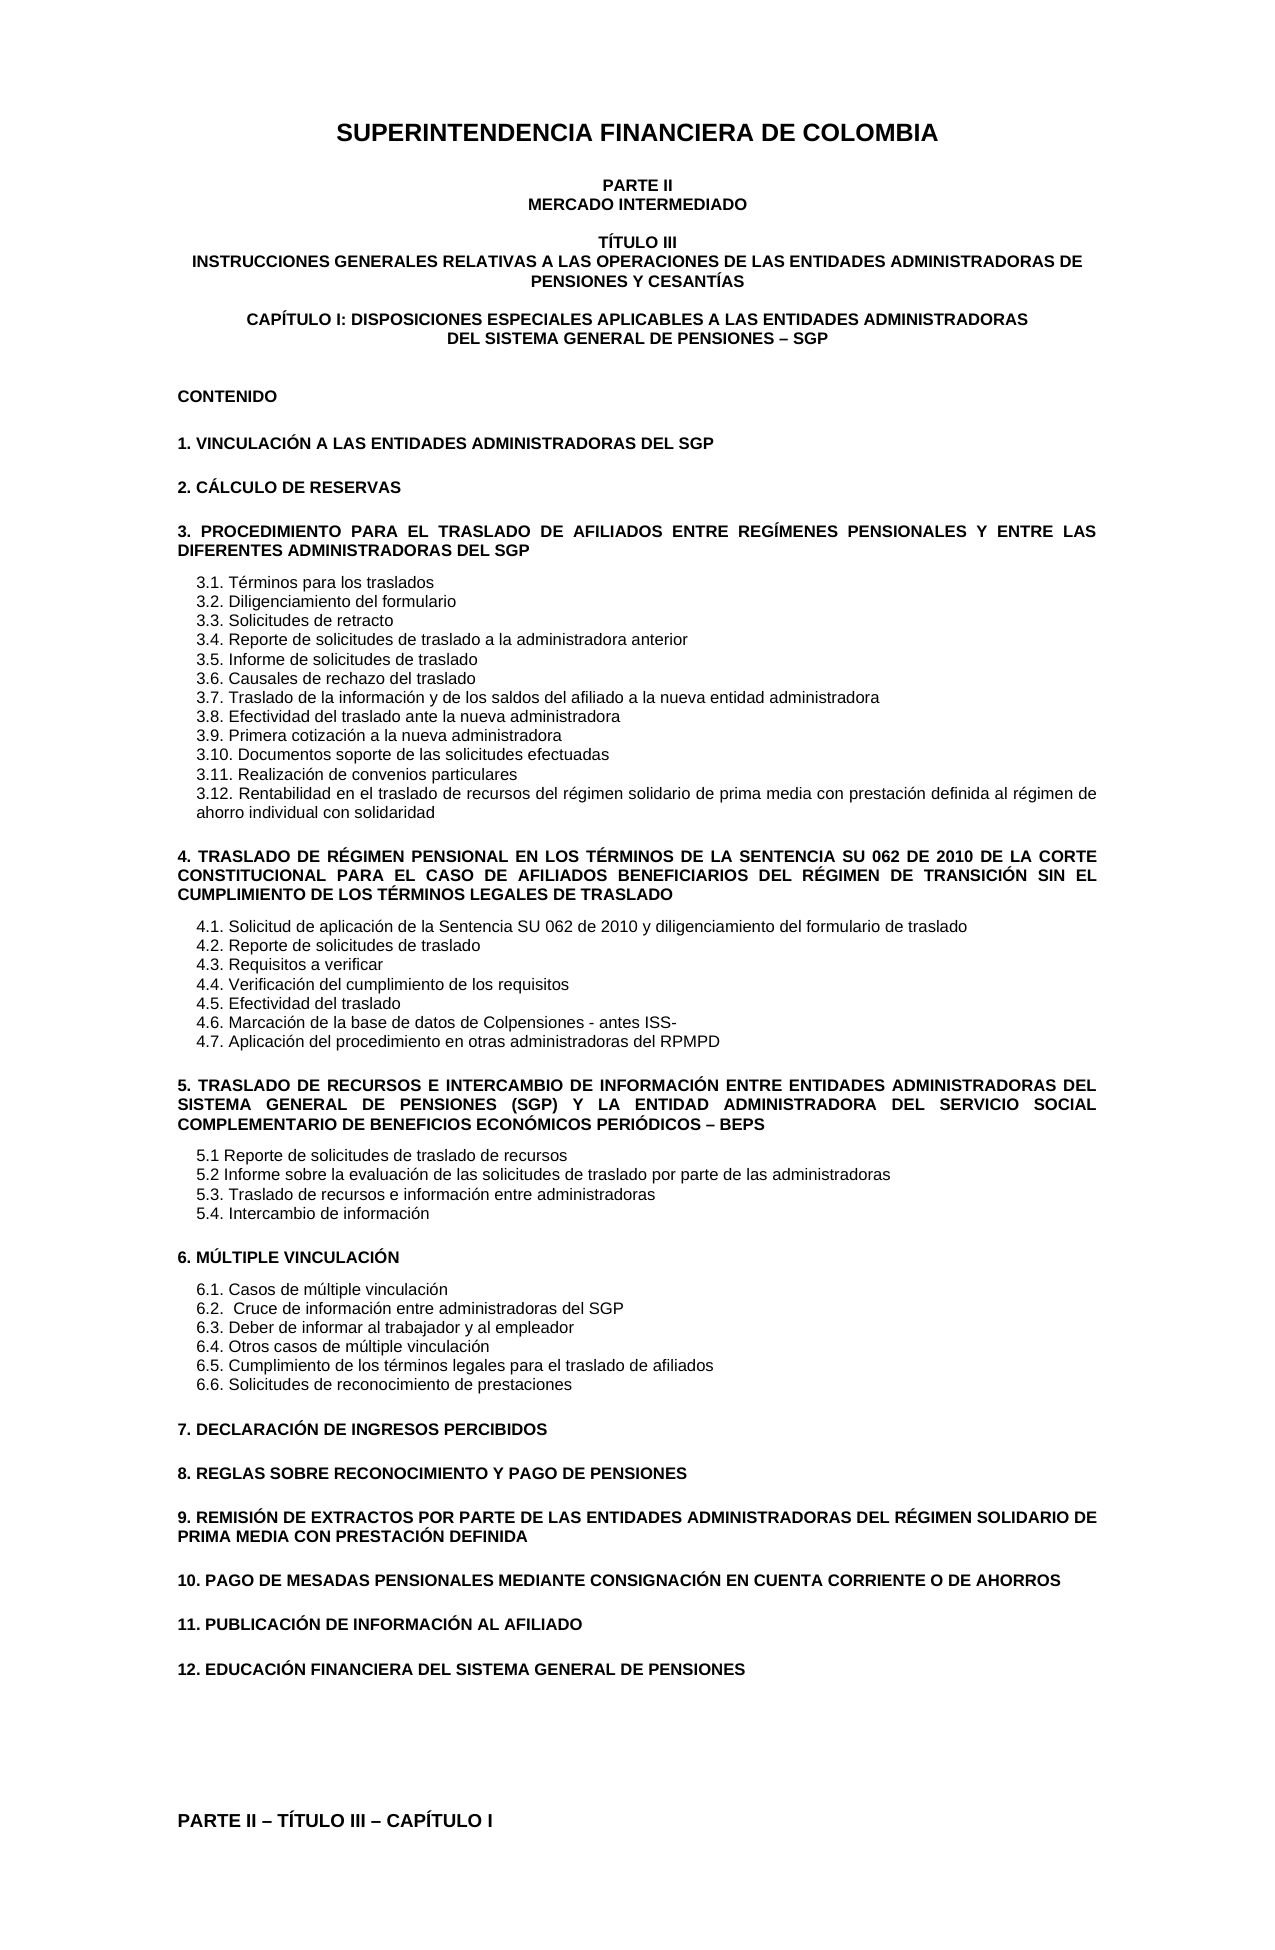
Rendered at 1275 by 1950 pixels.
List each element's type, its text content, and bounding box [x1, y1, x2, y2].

text 6.4. Otros casos de múltiple vinculación [196, 1337, 1098, 1356]
text 6.2. Cruce de información entre administradoras del SGP [196, 1298, 1098, 1318]
text 3.6. Causales de rechazo del traslado [196, 668, 1098, 688]
text 5.2 Informe sobre la evaluación de las solicitudes de traslado por parte de las administradoras [196, 1165, 1098, 1184]
text 3.12. Rentabilidad en el traslado de recursos del régimen solidario de prima media con prestación definida al régimen de ahorro individual con solidaridad [196, 783, 1098, 822]
text 3.3. Solicitudes de retracto [196, 611, 1098, 630]
text 5.3. Traslado de recursos e información entre administradoras [196, 1184, 1098, 1203]
text 5.1 Reporte de solicitudes de traslado de recursos [196, 1146, 1098, 1165]
text PARTE II [177, 176, 1098, 195]
text INSTRUCCIONES GENERALES RELATIVAS A LAS OPERACIONES DE LAS ENTIDADES ADMINISTRADORAS DE PENSIONES Y CESANTÍAS [177, 252, 1098, 291]
text 6. MÚLTIPLE VINCULACIÓN [177, 1248, 1098, 1267]
text 3.2. Diligenciamiento del formulario [196, 592, 1098, 611]
text 4.4. Verificación del cumplimiento de los requisitos [196, 974, 1098, 993]
text TÍTULO III [177, 233, 1098, 252]
text 2. CÁLCULO DE RESERVAS [177, 478, 1098, 497]
text 3. PROCEDIMIENTO PARA EL TRASLADO DE AFILIADOS ENTRE REGÍMENES PENSIONALES Y ENTRE LAS DIFERENTES ADMINISTRADORAS DEL SGP [177, 522, 1098, 560]
text 4.1. Solicitud de aplicación de la Sentencia SU 062 de 2010 y diligenciamiento del formulario de traslado [196, 917, 1098, 936]
text 3.5. Informe de solicitudes de traslado [196, 649, 1098, 668]
text 6.1. Casos de múltiple vinculación [196, 1279, 1098, 1298]
text 12. EDUCACIÓN FINANCIERA DEL SISTEMA GENERAL DE PENSIONES [177, 1659, 1098, 1678]
text 4.2. Reporte de solicitudes de traslado [196, 936, 1098, 955]
text 6.6. Solicitudes de reconocimiento de prestaciones [196, 1375, 1098, 1394]
text 3.11. Realización de convenios particulares [196, 764, 1098, 783]
text 6.3. Deber de informar al trabajador y al empleador [196, 1318, 1098, 1337]
text 3.10. Documentos soporte de las solicitudes efectuadas [196, 745, 1098, 764]
text 3.9. Primera cotización a la nueva administradora [196, 726, 1098, 745]
text 11. PUBLICACIÓN DE INFORMACIÓN AL AFILIADO [177, 1615, 1098, 1634]
text 8. REGLAS SOBRE RECONOCIMIENTO Y PAGO DE PENSIONES [177, 1463, 1098, 1483]
text 10. PAGO DE MESADAS PENSIONALES MEDIANTE CONSIGNACIÓN EN CUENTA CORRIENTE O DE AHORROS [177, 1571, 1098, 1590]
text CAPÍTULO I: DISPOSICIONES ESPECIALES APLICABLES A LAS ENTIDADES ADMINISTRADORAS [177, 310, 1098, 329]
text 3.1. Términos para los traslados [196, 573, 1098, 592]
text 3.7. Traslado de la información y de los saldos del afiliado a la nueva entidad administradora [196, 688, 1098, 707]
text 5.4. Intercambio de información [196, 1203, 1098, 1223]
text MERCADO INTERMEDIADO [177, 195, 1098, 214]
text 4.7. Aplicación del procedimiento en otras administradoras del RPMPD [196, 1032, 1098, 1051]
text 4.5. Efectividad del traslado [196, 993, 1098, 1013]
text 6.5. Cumplimiento de los términos legales para el traslado de afiliados [196, 1356, 1098, 1375]
text 9. REMISIÓN DE EXTRACTOS POR PARTE DE LAS ENTIDADES ADMINISTRADORAS DEL RÉGIMEN SOLIDARIO DE PRIMA MEDIA CON PRESTACIÓN DEFINIDA [177, 1508, 1098, 1546]
text 3.4. Reporte de solicitudes de traslado a la administradora anterior [196, 630, 1098, 649]
text 1. VINCULACIÓN A LAS ENTIDADES ADMINISTRADORAS DEL SGP [177, 433, 1098, 453]
text CONTENIDO [177, 386, 1098, 406]
text 5. TRASLADO DE RECURSOS E INTERCAMBIO DE INFORMACIÓN ENTRE ENTIDADES ADMINISTRADORAS DEL SISTEMA GENERAL DE PENSIONES (SGP) Y LA ENTIDAD ADMINISTRADORA DEL SERVICIO SOCIAL COMPLEMENTARIO DE BENEFICIOS ECONÓMICOS PERIÓDICOS – BEPS [177, 1076, 1098, 1133]
text DEL SISTEMA GENERAL DE PENSIONES – SGP [177, 329, 1098, 348]
text 4.6. Marcación de la base de datos de Colpensiones - antes ISS- [196, 1013, 1098, 1032]
text 3.8. Efectividad del traslado ante la nueva administradora [196, 707, 1098, 726]
text 4. TRASLADO DE RÉGIMEN PENSIONAL EN LOS TÉRMINOS DE LA SENTENCIA SU 062 DE 2010 DE LA CORTE CONSTITUCIONAL PARA EL CASO DE AFILIADOS BENEFICIARIOS DEL RÉGIMEN DE TRANSICIÓN SIN EL CUMPLIMIENTO DE LOS TÉRMINOS LEGALES DE TRASLADO [177, 847, 1098, 904]
text 7. DECLARACIÓN DE INGRESOS PERCIBIDOS [177, 1419, 1098, 1438]
text 4.3. Requisitos a verificar [196, 955, 1098, 974]
